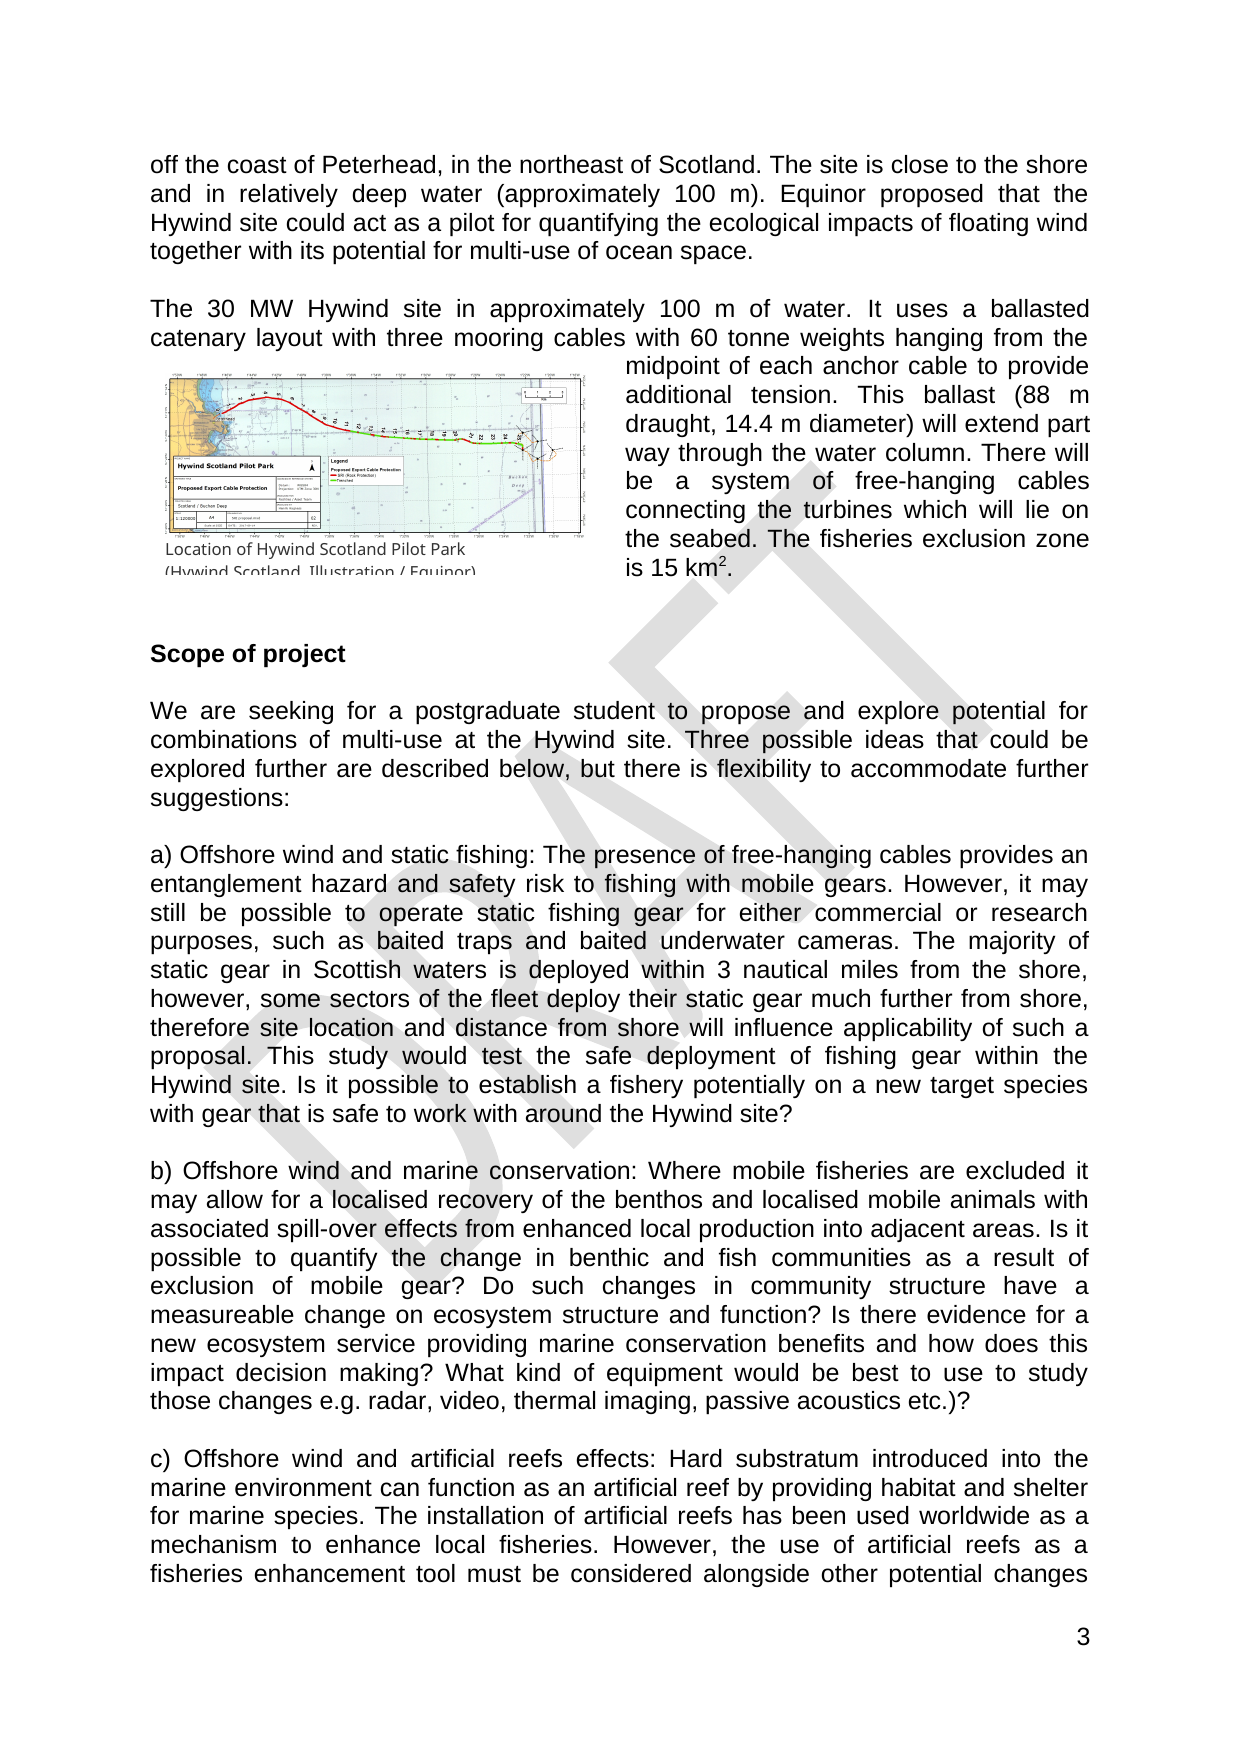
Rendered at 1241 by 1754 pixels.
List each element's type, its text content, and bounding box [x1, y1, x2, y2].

text b) Offshore wind and marine conservation: Where mobile fisheries are excluded it may allow for a localised recovery of the benthos and localised mobile animals with associated spill-over effects from enhanced local production into adjacent areas. Is it possible to quantify the change in benthic and fish communities as a result of exclusion of mobile gear? Do such changes in community structure have a measureable change on ecosystem structure and function? Is there evidence for a new ecosystem service providing marine conservation benefits and how does this impact decision making? What kind of equipment would be best to use to study those changes e.g. radar, video, thermal imaging, passive acoustics etc.)? [150, 1156, 1090, 1415]
text We are seeking for a postgraduate student to propose and explore potential for combinations of multi-use at the Hywind site. Three possible ideas that could be explored further are described below, but there is flexibility to accommodate further suggestions: [150, 696, 1090, 811]
picture [165, 373, 586, 538]
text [150, 1444, 1090, 1587]
text a) Offshore wind and static fishing: The presence of free-hanging cables provides an entanglement hazard and safety risk to fishing with mobile gears. However, it may still be possible to operate static fishing gear for either commercial or research purposes, such as baited traps and baited underwater cameras. The majority of static gear in Scottish waters is deployed within 3 nautical miles from the shore, however, some sectors of the fleet deploy their static gear much further from shore, therefore site location and distance from shore will influence applicability of such a proposal. This study would test the safe deployment of fishing gear within the Hywind site. Is it possible to establish a fishery potentially on a new target species with gear that is safe to work with around the Hywind site? [150, 840, 1090, 1127]
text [150, 150, 1090, 265]
text Scope of project [150, 639, 1090, 667]
